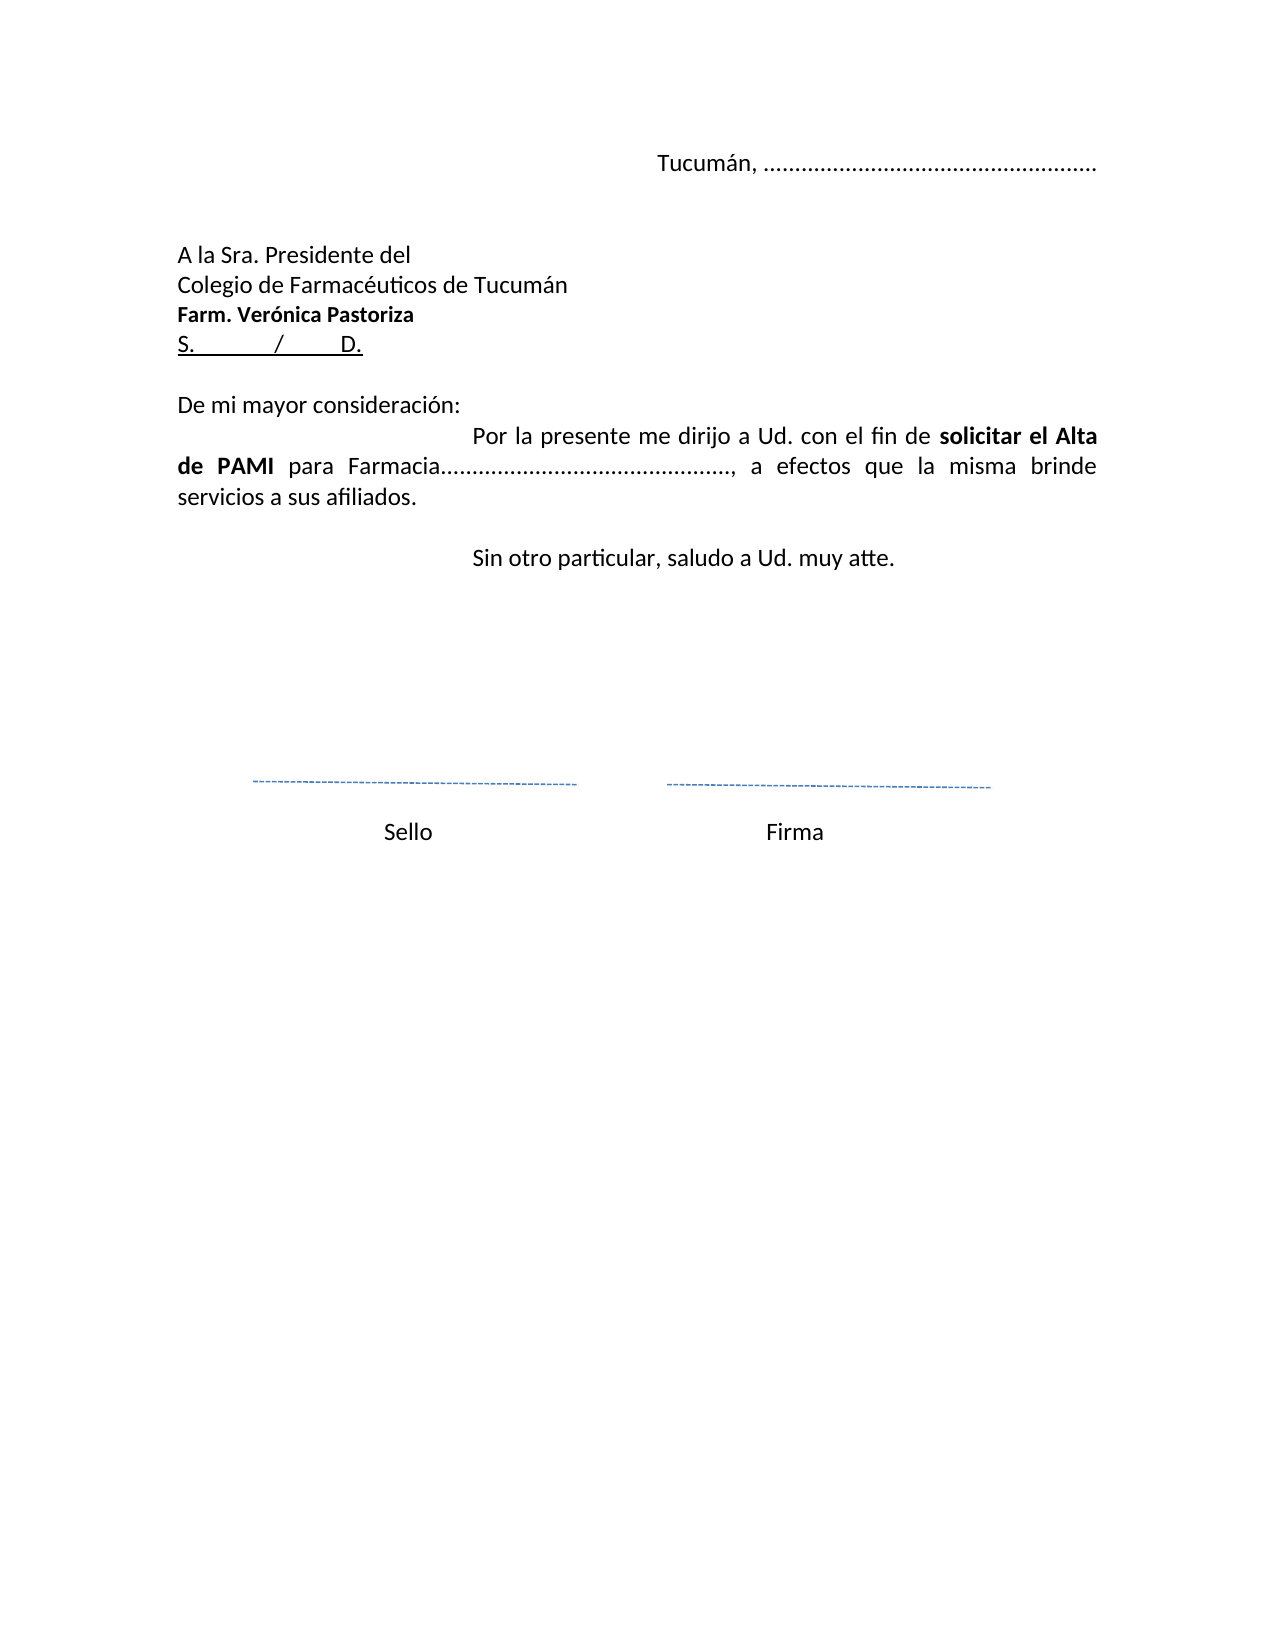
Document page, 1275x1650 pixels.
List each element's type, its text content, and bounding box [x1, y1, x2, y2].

text Tucumán, ..................................................... [177, 148, 1098, 178]
text A la Sra. Presidente del [177, 239, 1098, 270]
text Colegio de Farmacéuticos de Tucumán [177, 270, 1098, 300]
text S. / D. [177, 328, 1098, 359]
text Sello Firma [177, 817, 1098, 847]
text Farm. Verónica Pastoriza [177, 300, 1098, 328]
text Por la presente me dirijo a Ud. con el fin de solicitar el Alta de PAMI para Farmacia.............................................., a efectos que la misma brinde servicios a sus afiliados. [177, 420, 1098, 511]
text De mi mayor consideración: [177, 389, 1098, 420]
text Sin otro particular, saludo a Ud. muy atte. [177, 542, 1098, 572]
